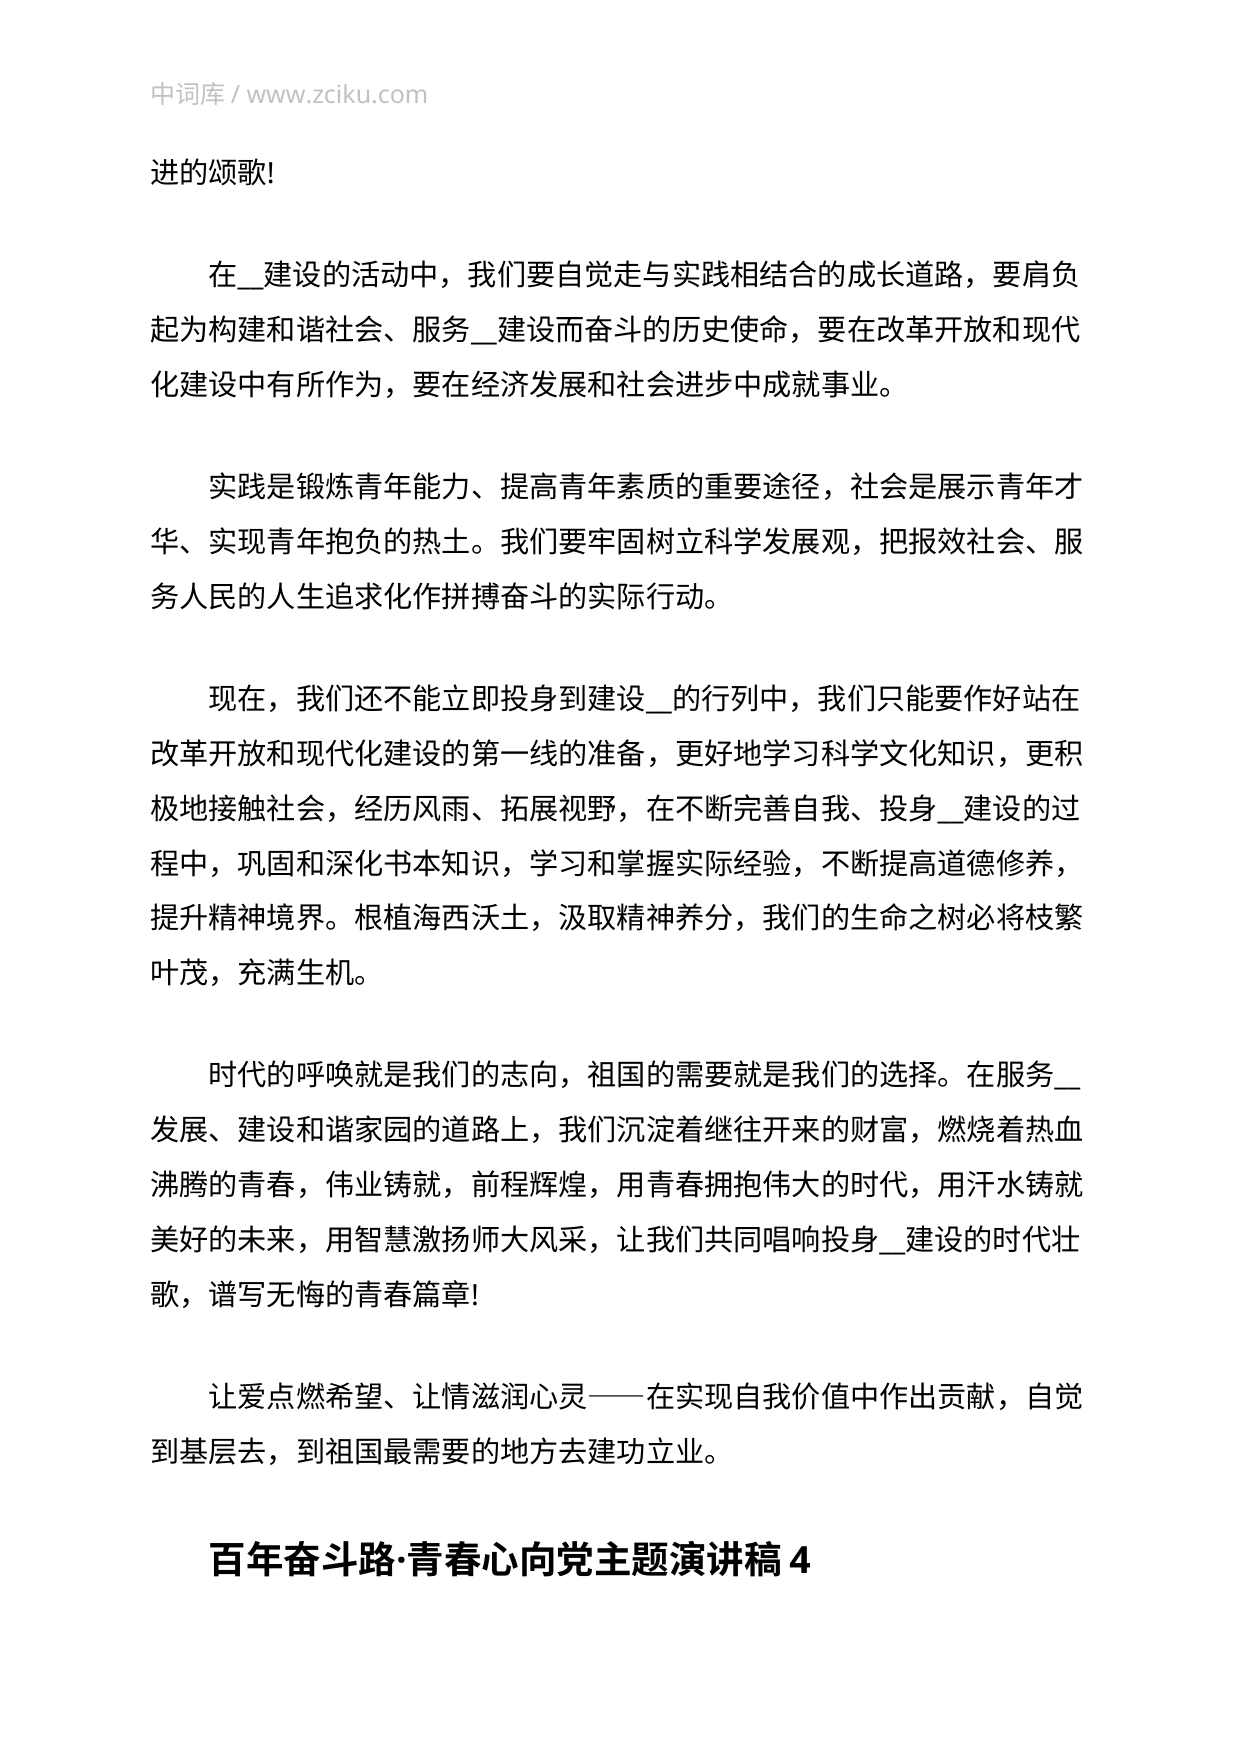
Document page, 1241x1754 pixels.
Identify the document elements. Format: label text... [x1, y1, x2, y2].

text 让爱点燃希望、让情滋润心灵——在实现自我价值中作出贡献，自觉到基层去，到祖国最需要的地方去建功立业。 [150, 1373, 1090, 1471]
text 百年奋斗路·青春心向党主题演讲稿4 [150, 1530, 1090, 1585]
text 现在，我们还不能立即投身到建设__的行列中，我们只能要作好站在改革开放和现代化建设的第一线的准备，更好地学习科学文化知识，更积极地接触社会，经历风雨、拓展视野，在不断完善自我、投身__建设的过程中，巩固和深化书本知识，学习和掌握实际经验，不断提高道德修养，提升精神境界。根植海西沃土，汲取精神养分，我们的生命之树必将枝繁叶茂，充满生机。 [150, 675, 1090, 992]
text 实践是锻炼青年能力、提高青年素质的重要途径，社会是展示青年才华、实现青年抱负的热土。我们要牢固树立科学发展观，把报效社会、服务人民的人生追求化作拼搏奋斗的实际行动。 [150, 464, 1090, 616]
text 在__建设的活动中，我们要自觉走与实践相结合的成长道路，要肩负起为构建和谐社会、服务__建设而奋斗的历史使命，要在改革开放和现代化建设中有所作为，要在经济发展和社会进步中成就事业。 [150, 252, 1090, 404]
text 时代的呼唤就是我们的志向，祖国的需要就是我们的选择。在服务__发展、建设和谐家园的道路上，我们沉淀着继往开来的财富，燃烧着热血沸腾的青春，伟业铸就，前程辉煌，用青春拥抱伟大的时代，用汗水铸就美好的未来，用智慧激扬师大风采，让我们共同唱响投身__建设的时代壮歌，谱写无悔的青春篇章! [150, 1052, 1090, 1314]
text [150, 150, 1090, 192]
